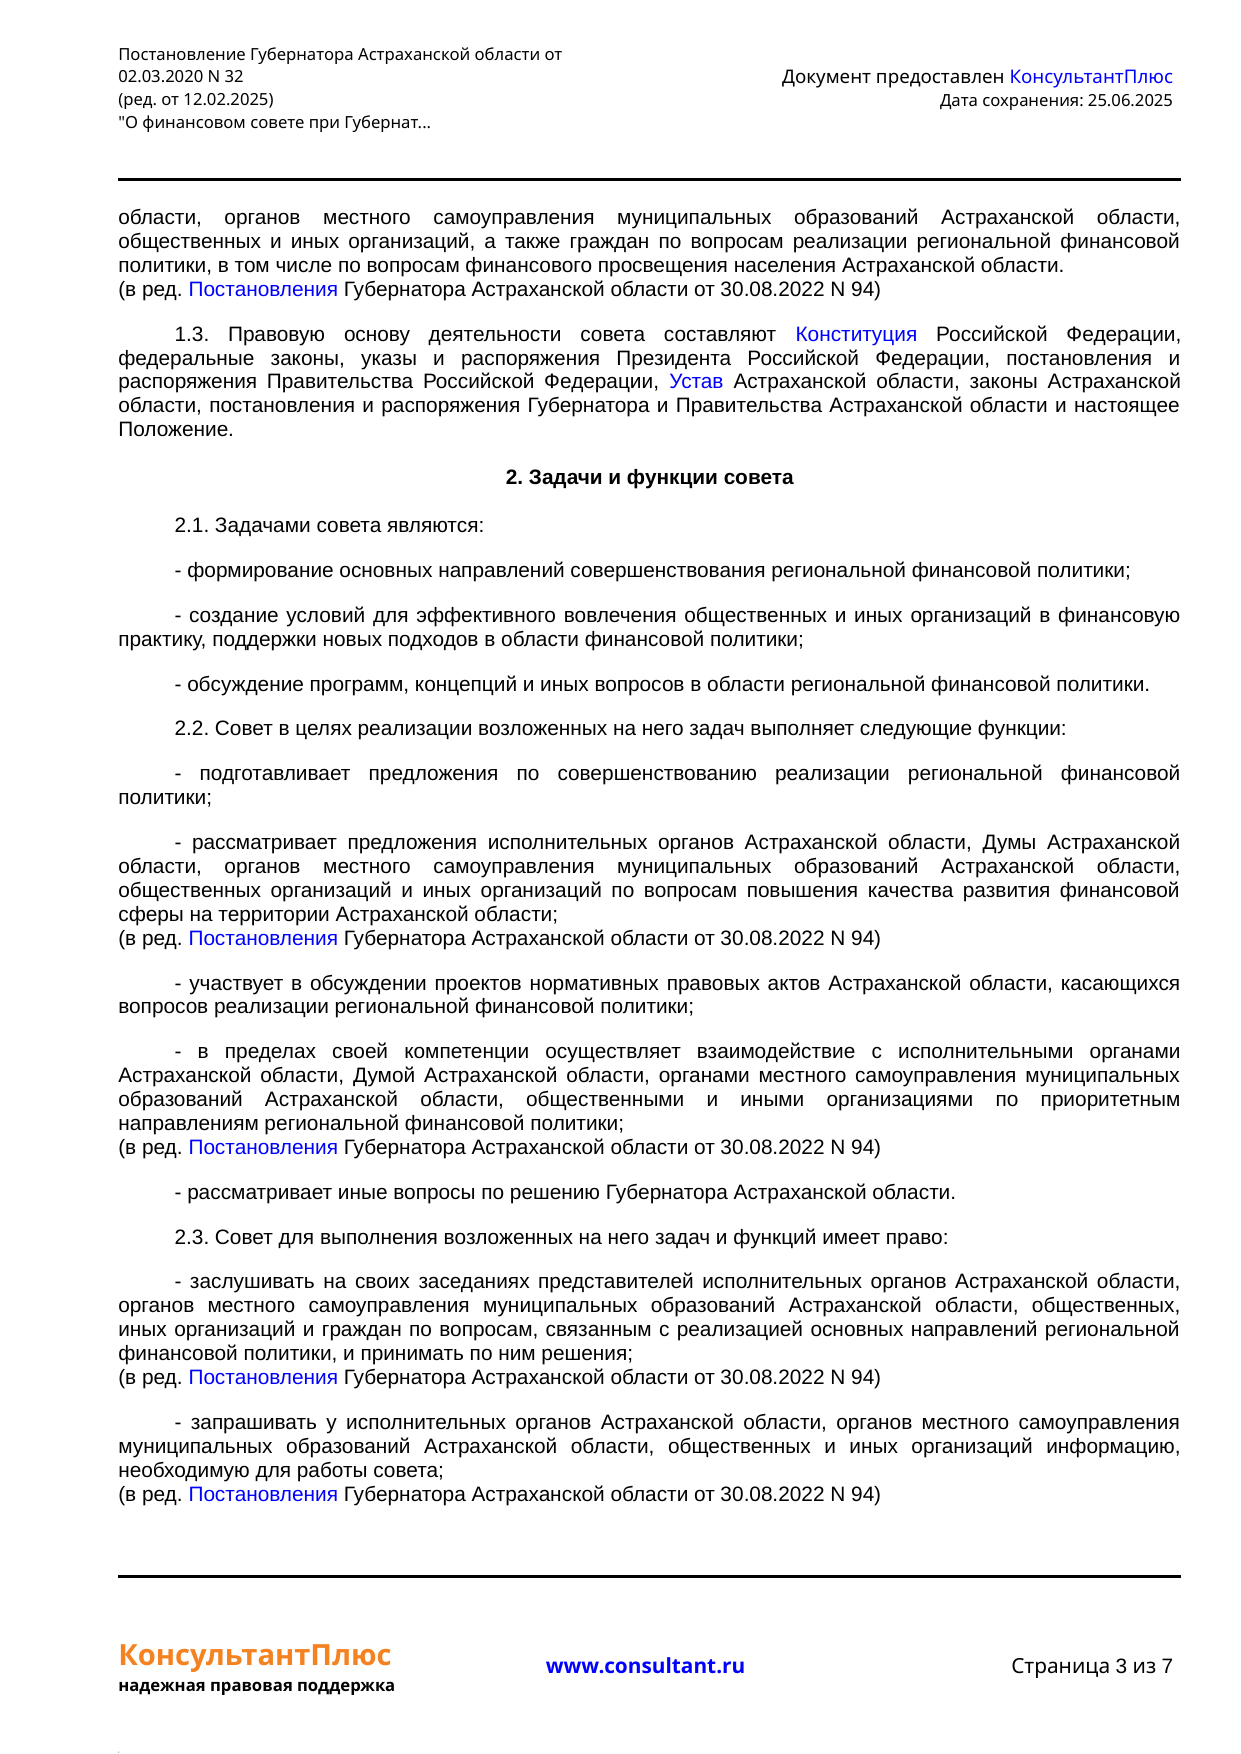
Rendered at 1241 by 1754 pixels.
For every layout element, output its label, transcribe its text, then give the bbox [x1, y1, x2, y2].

text - заслушивать на своих заседаниях представителей исполнительных органов Астраханской области, органов местного самоуправления муниципальных образований Астраханской области, общественных, иных организаций и граждан по вопросам, связанным с реализацией основных направлений региональной финансовой политики, и принимать по ним решения; [118, 1269, 1181, 1365]
text 2.1. Задачами совета являются: [118, 513, 1181, 537]
text - участвует в обсуждении проектов нормативных правовых актов Астраханской области, касающихся вопросов реализации региональной финансовой политики; [118, 970, 1181, 1018]
text - обсуждение программ, концепций и иных вопросов в области региональной финансовой политики. [118, 671, 1181, 695]
text (в ред. Постановления Губернатора Астраханской области от 30.08.2022 N 94) [118, 1135, 1181, 1159]
text 1.3. Правовую основу деятельности совета составляют Конституция Российской Федерации, федеральные законы, указы и распоряжения Президента Российской Федерации, постановления и распоряжения Правительства Российской Федерации, Устав Астраханской области, законы Астраханской области, постановления и распоряжения Губернатора и Правительства Астраханской области и настоящее Положение. [118, 321, 1181, 441]
text - подготавливает предложения по совершенствованию реализации региональной финансовой политики; [118, 761, 1181, 809]
text 2.3. Совет для выполнения возложенных на него задач и функций имеет право: [118, 1224, 1181, 1248]
text - запрашивать у исполнительных органов Астраханской области, органов местного самоуправления муниципальных образований Астраханской области, общественных и иных организаций информацию, необходимую для работы совета; [118, 1410, 1181, 1482]
text - в пределах своей компетенции осуществляет взаимодействие с исполнительными органами Астраханской области, Думой Астраханской области, органами местного самоуправления муниципальных образований Астраханской области, общественными и иными организациями по приоритетным направлениям региональной финансовой политики; [118, 1039, 1181, 1135]
text - рассматривает предложения исполнительных органов Астраханской области, Думы Астраханской области, органов местного самоуправления муниципальных образований Астраханской области, общественных организаций и иных организаций по вопросам повышения качества развития финансовой сферы на территории Астраханской области; [118, 830, 1181, 926]
text - формирование основных направлений совершенствования региональной финансовой политики; [118, 558, 1181, 582]
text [118, 205, 1181, 277]
text (в ред. Постановления Губернатора Астраханской области от 30.08.2022 N 94) [118, 1365, 1181, 1389]
text - создание условий для эффективного вовлечения общественных и иных организаций в финансовую практику, поддержки новых подходов в области финансовой политики; [118, 603, 1181, 651]
text (в ред. Постановления Губернатора Астраханской области от 30.08.2022 N 94) [118, 1482, 1181, 1506]
text (в ред. Постановления Губернатора Астраханской области от 30.08.2022 N 94) [118, 277, 1181, 301]
text 2.2. Совет в целях реализации возложенных на него задач выполняет следующие функции: [118, 716, 1181, 740]
text - рассматривает иные вопросы по решению Губернатора Астраханской области. [118, 1180, 1181, 1204]
title 2. Задачи и функции совета [118, 465, 1181, 489]
text (в ред. Постановления Губернатора Астраханской области от 30.08.2022 N 94) [118, 926, 1181, 949]
